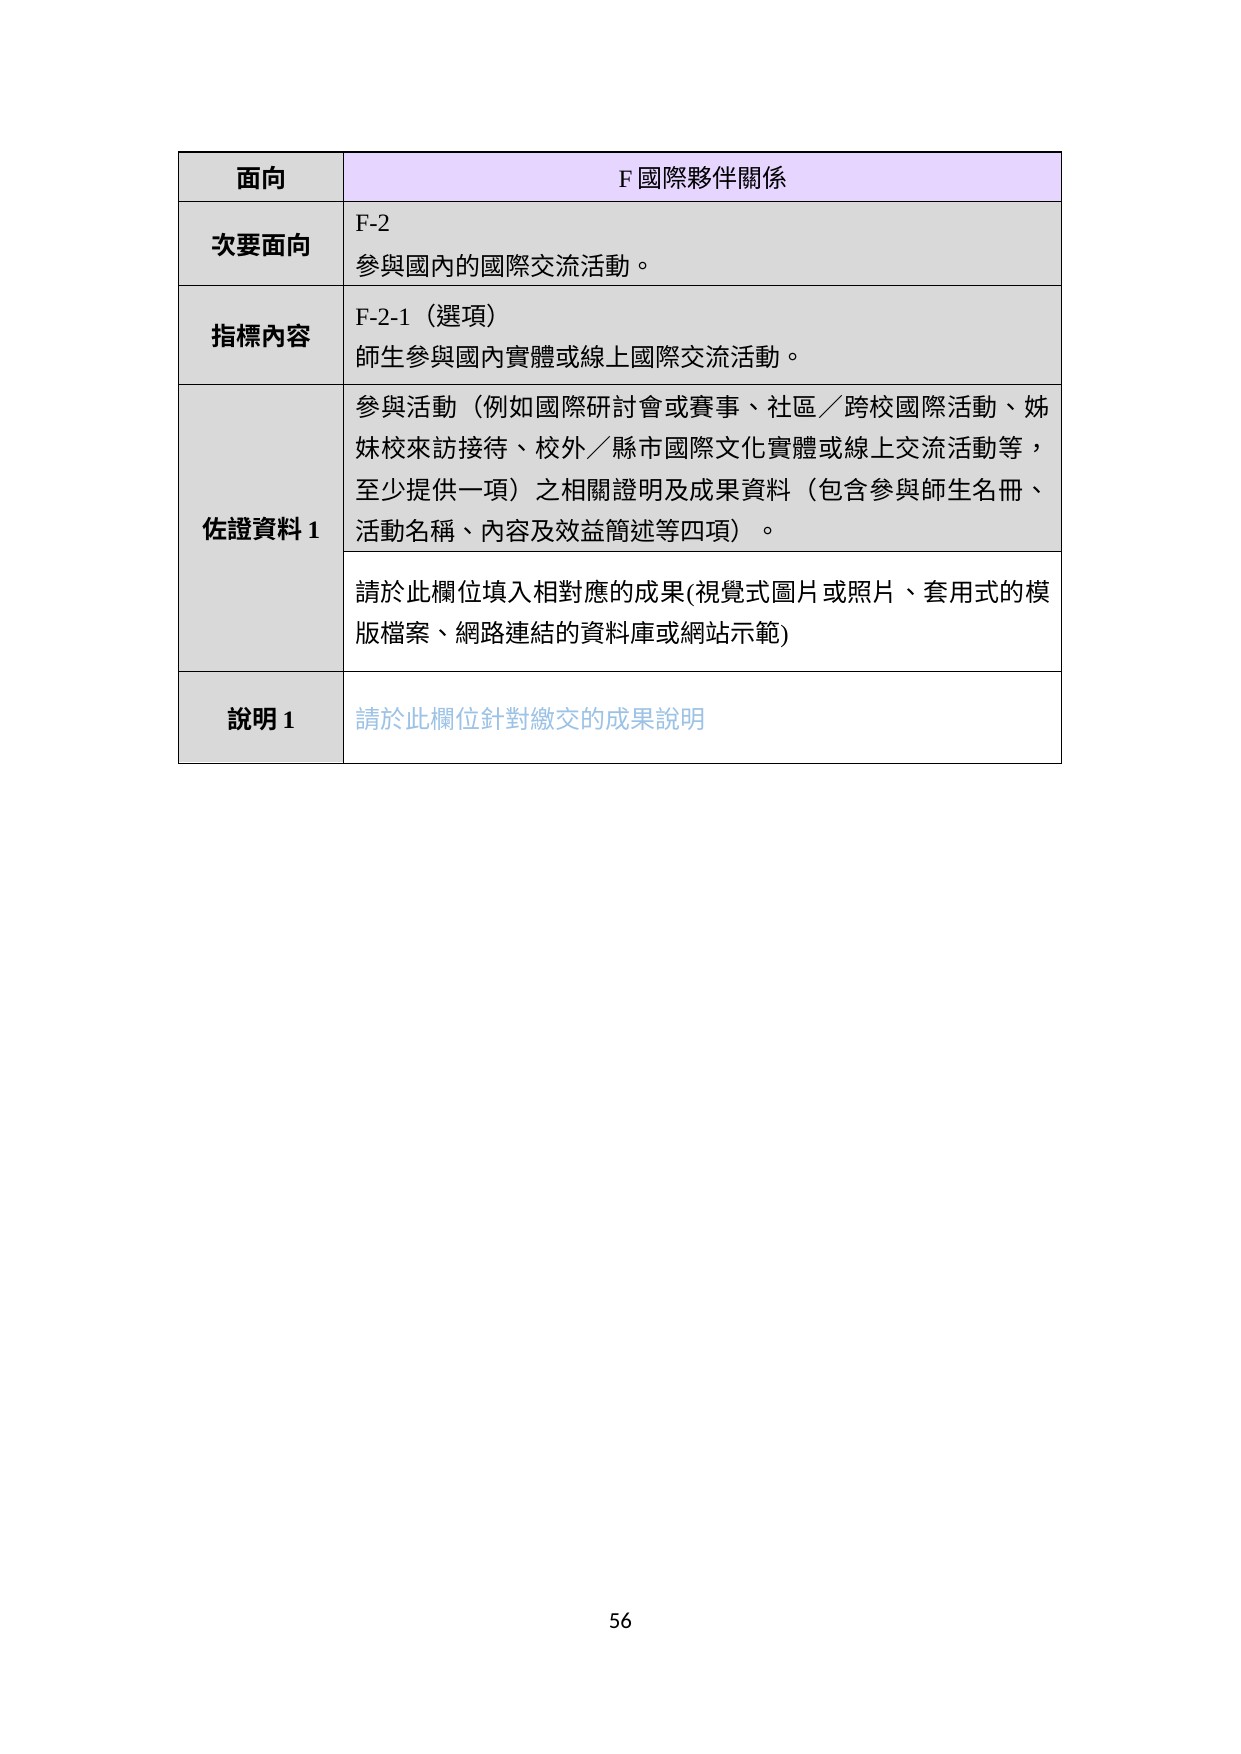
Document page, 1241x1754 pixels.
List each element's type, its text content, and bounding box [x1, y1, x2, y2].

table_cell 佐證資料1 [179, 385, 343, 671]
table_cell 參與活動（例如國際研討會或賽事、社區／跨校國際活動、姊妹校來訪接待、校外／縣市國際文化實體或線上交流活動等，至少提供一項）之相關證明及成果資料（包含參與師生名冊、活動名稱、內容及效益簡述等四項）。 [344, 385, 1061, 551]
table_cell 次要面向 [179, 202, 343, 285]
table_cell F-2 參與國內的國際交流活動。 [344, 202, 1061, 285]
table_cell 請於此欄位填入相對應的成果(視覺式圖片或照片、套用式的模版檔案、網路連結的資料庫或網站示範) [344, 552, 1061, 671]
table_cell 說明1 [179, 672, 343, 762]
table_cell 指標內容 [179, 286, 343, 384]
table_header F國際夥伴關係 [344, 153, 1061, 201]
table_cell 請於此欄位針對繳交的成果說明 [344, 672, 1061, 762]
table_cell F-2-1（選項） 師生參與國內實體或線上國際交流活動。 [344, 286, 1061, 384]
table_header 面向 [179, 153, 343, 201]
